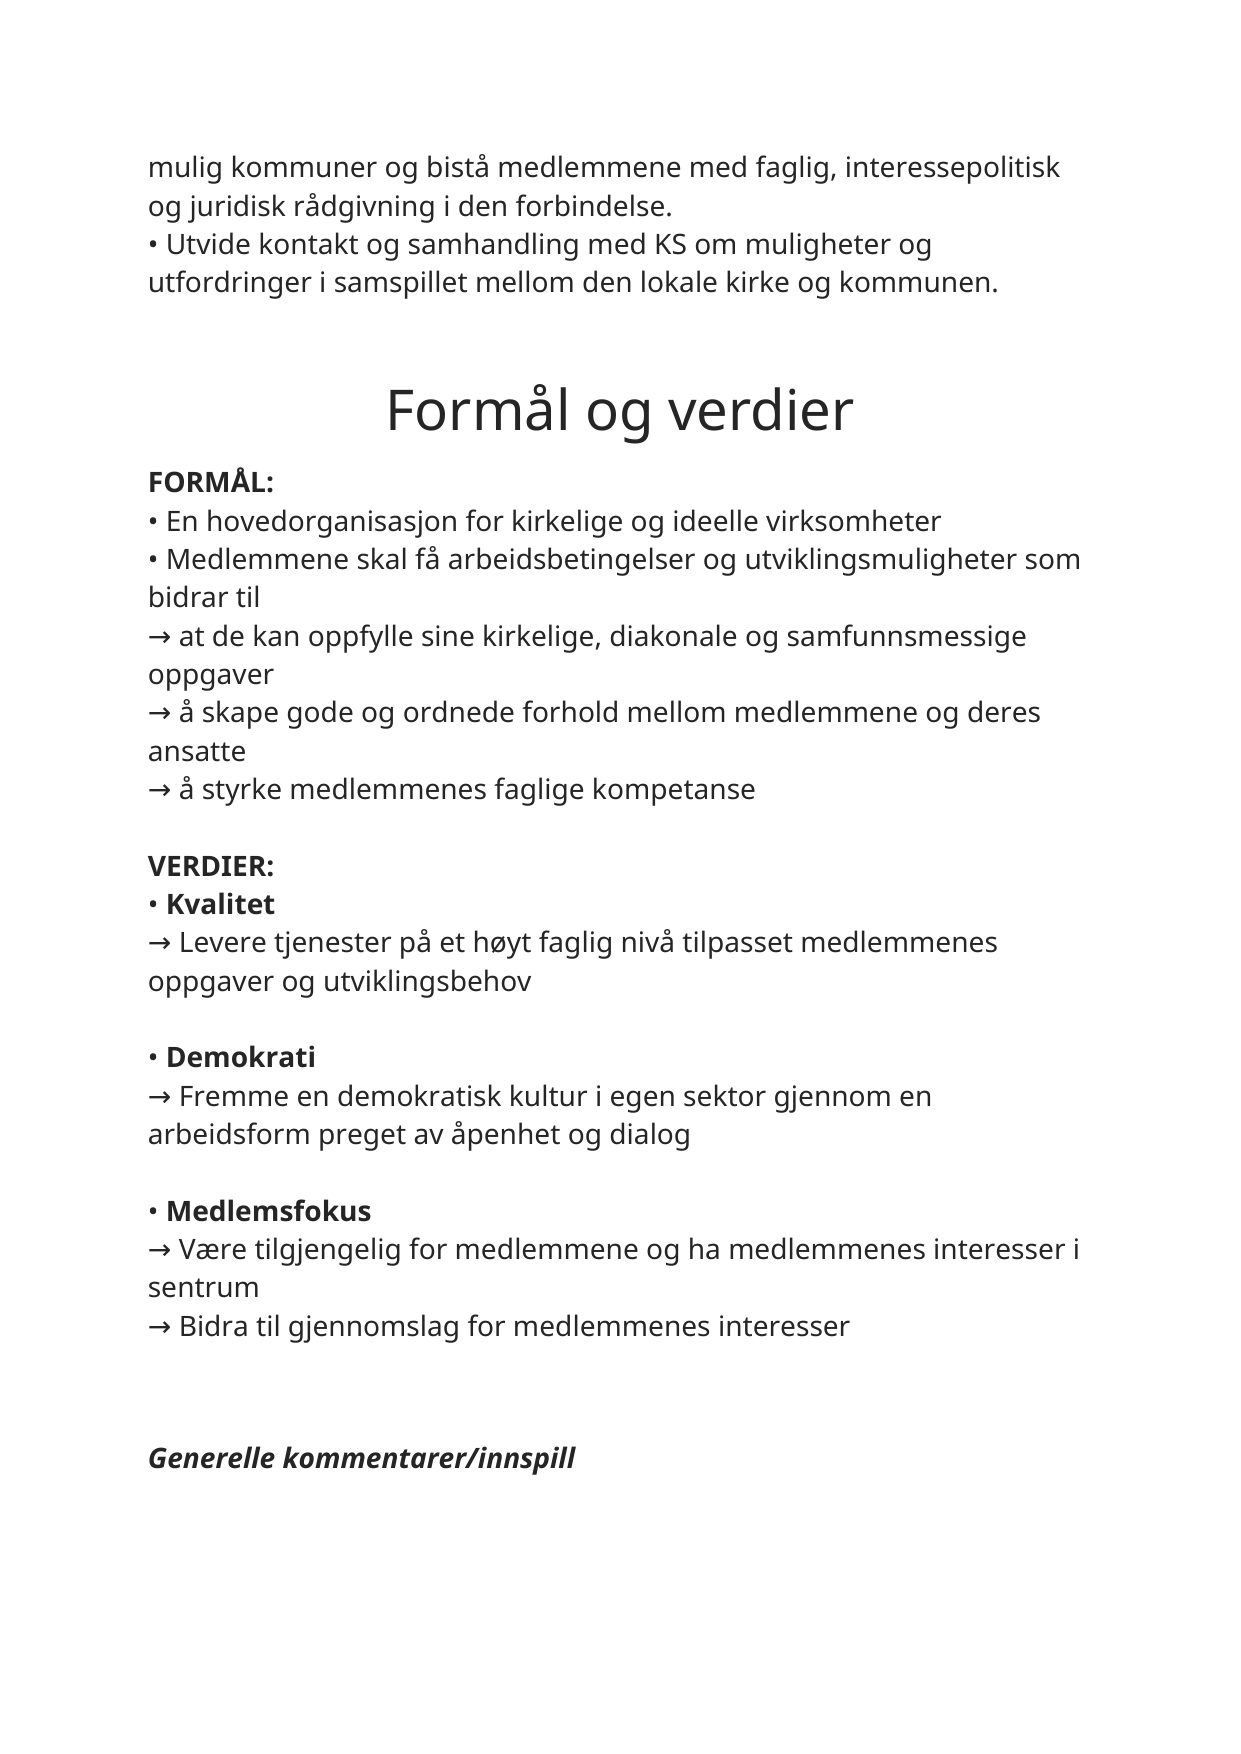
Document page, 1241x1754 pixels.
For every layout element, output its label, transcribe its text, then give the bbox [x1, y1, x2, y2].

text Generelle kommentarer/innspill [148, 1438, 1093, 1477]
text • Medlemsfokus → Være tilgjengelig for medlemmene og ha medlemmenes interesser i sentrum → Bidra til gjennomslag for medlemmenes interesser [148, 1153, 1093, 1344]
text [148, 148, 1093, 301]
text FORMÅL: • En hovedorganisasjon for kirkelige og ideelle virksomheter • Medlemmene skal få arbeidsbetingelser og utviklingsmuligheter som bidrar til → at de kan oppfylle sine kirkelige, diakonale og samfunnsmessige oppgaver → å skape gode og ordnede forhold mellom medlemmene og deres ansatte → å styrke medlemmenes faglige kompetanse [148, 463, 1093, 808]
text • Demokrati → Fremme en demokratisk kultur i egen sektor gjennom en arbeidsform preget av åpenhet og dialog [148, 999, 1093, 1153]
text • Kvalitet → Levere tjenester på et høyt faglig nivå tilpasset medlemmenes oppgaver og utviklingsbehov [148, 884, 1093, 999]
text Formål og verdier [148, 371, 1093, 447]
text VERDIER: [148, 808, 1093, 884]
